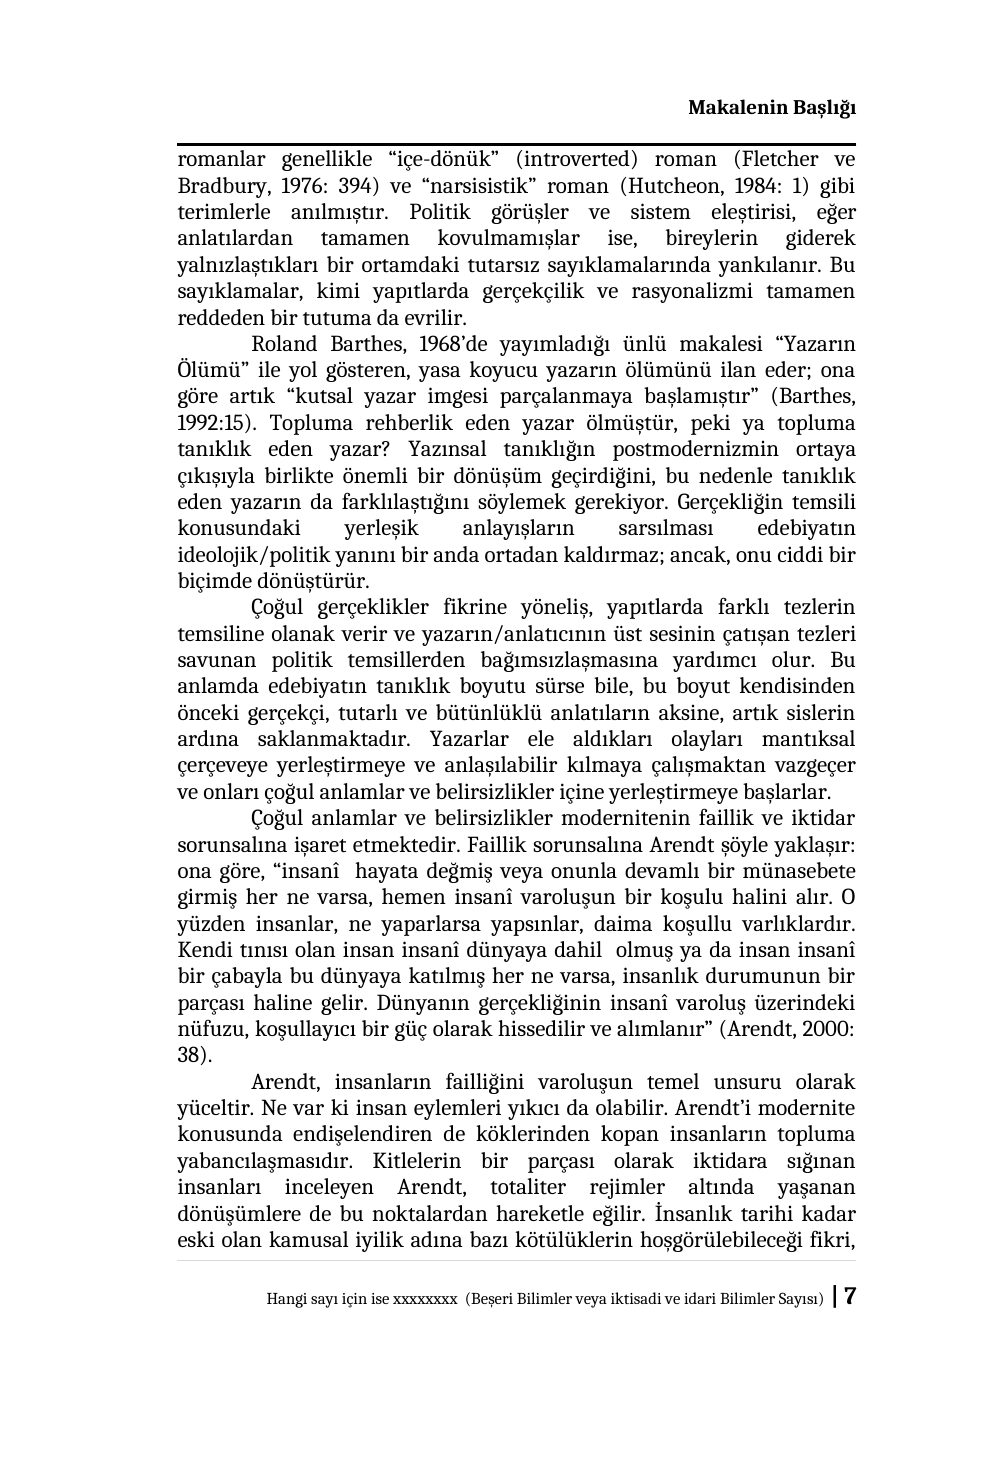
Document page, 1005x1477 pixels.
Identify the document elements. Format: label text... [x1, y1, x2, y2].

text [177, 146, 856, 331]
text Çoğul gerçeklikler fikrine yöneliş, yapıtlarda farklı tezlerin temsiline olanak verir ve yazarın/anlatıcının üst sesinin çatışan tezleri savunan politik temsillerden bağımsızlaşmasına yardımcı olur. Bu anlamda edebiyatın tanıklık boyutu sürse bile, bu boyut kendisinden önceki gerçekçi, tutarlı ve bütünlüklü anlatıların aksine, artık sislerin ardına saklanmaktadır. Yazarlar ele aldıkları olayları mantıksal çerçeveye yerleştirmeye ve anlaşılabilir kılmaya çalışmaktan vazgeçer ve onları çoğul anlamlar ve belirsizlikler içine yerleştirmeye başlarlar. [177, 594, 856, 805]
text Roland Barthes, 1968’de yayımladığı ünlü makalesi “Yazarın Ölümü” ile yol gösteren, yasa koyucu yazarın ölümünü ilan eder; ona göre artık “kutsal yazar imgesi parçalanmaya başlamıştır” (Barthes, 1992:15). Topluma rehberlik eden yazar ölmüştür, peki ya topluma tanıklık eden yazar? Yazınsal tanıklığın postmodernizmin ortaya çıkışıyla birlikte önemli bir dönüşüm geçirdiğini, bu nedenle tanıklık eden yazarın da farklılaştığını söylemek gerekiyor. Gerçekliğin temsili konusundaki yerleşik anlayışların sarsılması edebiyatın ideolojik/politik yanını bir anda ortadan kaldırmaz; ancak, onu ciddi bir biçimde dönüştürür. [177, 331, 856, 594]
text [177, 1068, 856, 1253]
text Çoğul anlamlar ve belirsizlikler modernitenin faillik ve iktidar sorunsalına işaret etmektedir. Faillik sorunsalına Arendt şöyle yaklaşır: ona göre, “insanî hayata değmiş veya onunla devamlı bir münasebete girmiş her ne varsa, hemen insanî varoluşun bir koşulu halini alır. O yüzden insanlar, ne yaparlarsa yapsınlar, daima koşullu varlıklardır. Kendi tınısı olan insan insanî dünyaya dahil olmuş ya da insan insanî bir çabayla bu dünyaya katılmış her ne varsa, insanlık durumunun bir parçası haline gelir. Dünyanın gerçekliğinin insanî varoluş üzerindeki nüfuzu, koşullayıcı bir güç olarak hissedilir ve alımlanır” (Arendt, 2000: 38). [177, 805, 856, 1068]
